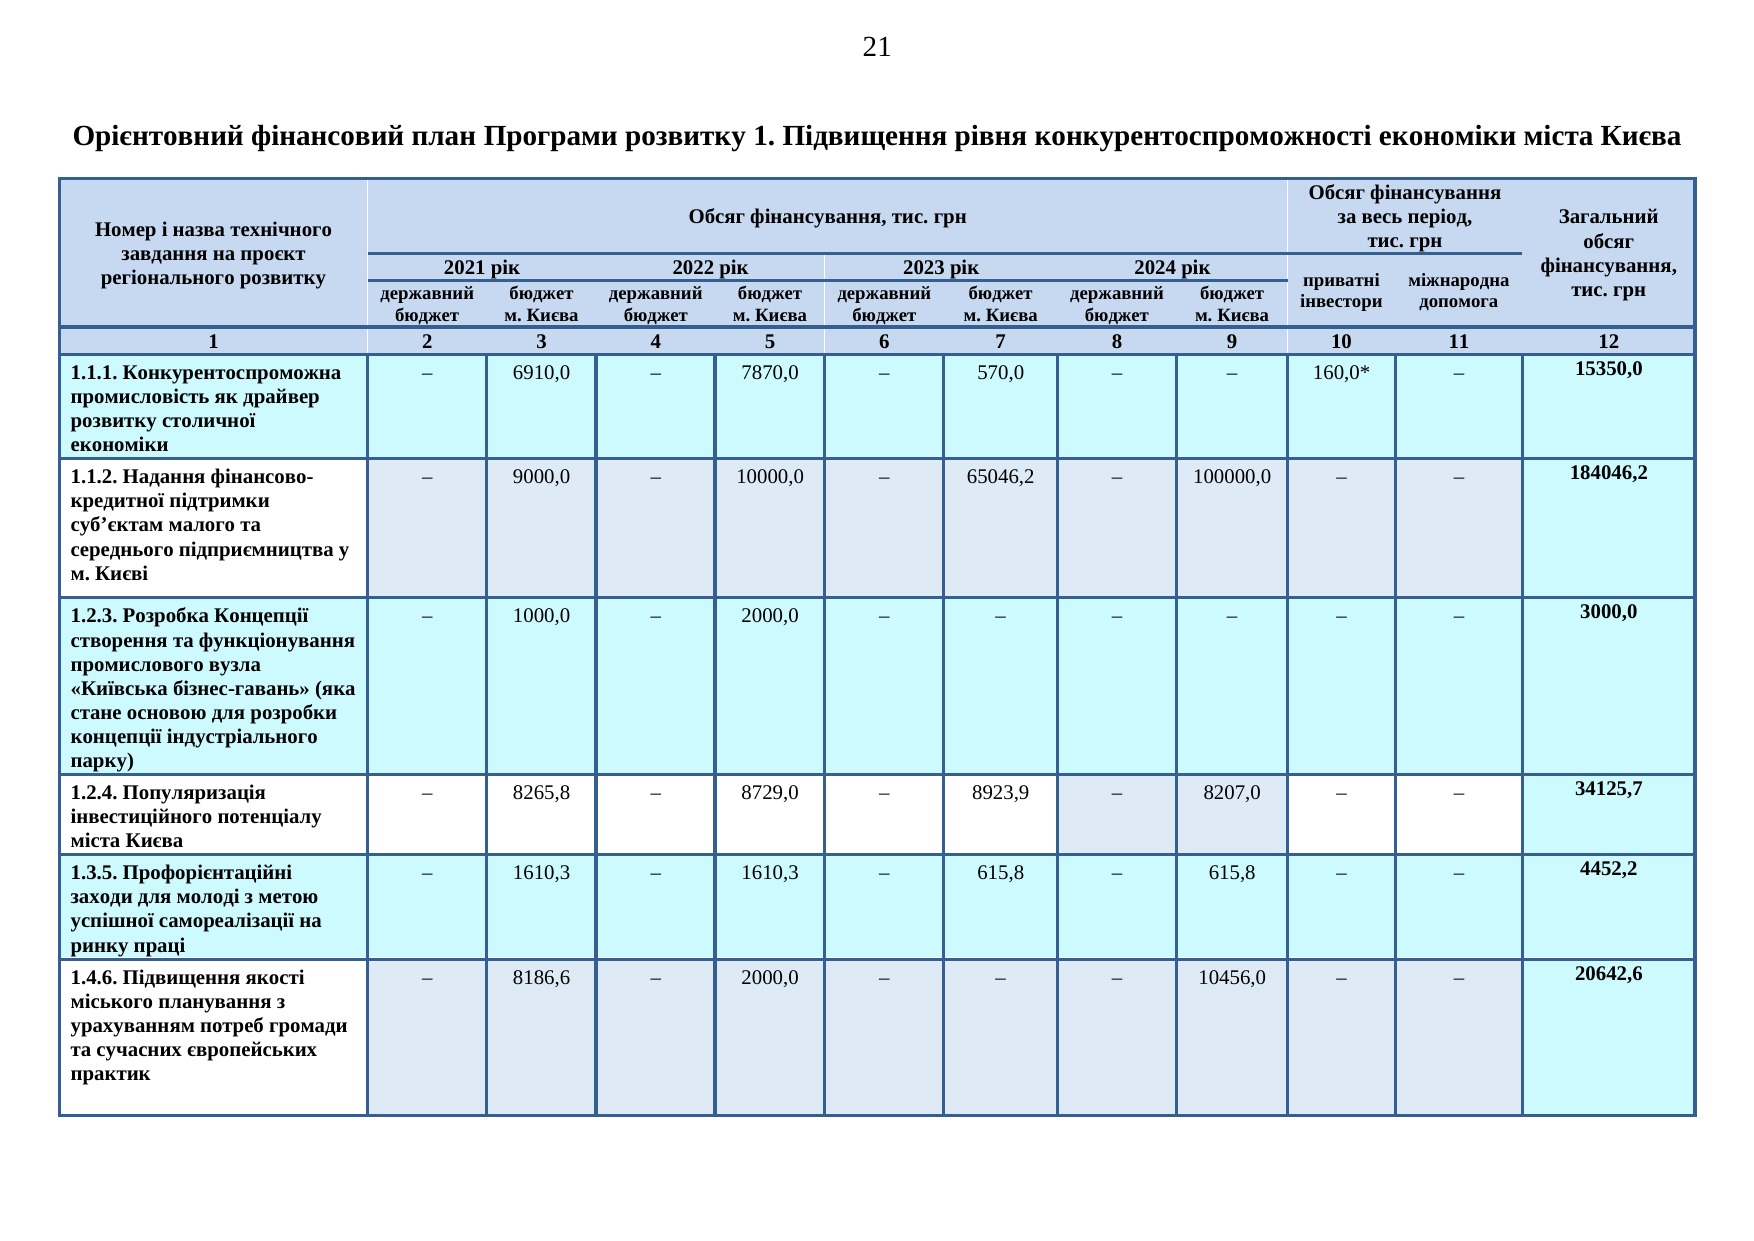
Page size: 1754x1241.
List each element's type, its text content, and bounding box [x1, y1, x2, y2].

table_cell – [826, 356, 942, 457]
table_cell – [598, 961, 713, 1114]
table_cell 2000,0 [717, 961, 823, 1114]
table_cell 2000,0 [717, 599, 823, 773]
table_cell 2021 рік [368, 255, 596, 279]
table_cell – [369, 460, 485, 596]
table_cell 1.3.5. Профорієнтаційні заходи для молоді з метою успішної самореалізації на ринку праці [61, 856, 366, 957]
text Орієнтовний фінансовий план Програми розвитку 1. Підвищення рівня конкурентоспроможності економіки міста Києва [59, 118, 1695, 152]
table_cell бюджет м. Києва [486, 282, 596, 325]
table_cell 65046,2 [945, 460, 1056, 596]
table_cell 20642,6 [1524, 961, 1693, 1114]
table_cell – [1397, 356, 1521, 457]
table_cell 3000,0 [1524, 599, 1693, 773]
table_header Обсяг фінансування за весь період, тис. грн [1288, 180, 1522, 252]
table_cell 8 [1057, 329, 1176, 353]
table_cell 1000,0 [488, 599, 594, 773]
table_cell – [598, 356, 713, 457]
table_cell – [369, 599, 485, 773]
table_cell – [369, 776, 485, 853]
table_cell – [598, 599, 713, 773]
table_cell міжнародна допомога [1395, 255, 1522, 325]
table_cell – [1178, 356, 1286, 457]
table_cell – [1059, 856, 1175, 957]
table_cell – [1397, 599, 1521, 773]
table_cell – [598, 460, 713, 596]
table_cell – [598, 776, 713, 853]
table_cell 1.4.6. Підвищення якості міського планування з урахуванням потреб громади та сучасних європейських практик [61, 961, 366, 1114]
table_cell 2024 рік [1057, 255, 1287, 279]
table_cell 2 [368, 329, 486, 353]
table_cell 6 [825, 329, 944, 353]
table_cell 8729,0 [717, 776, 823, 853]
table_cell – [826, 599, 942, 773]
table_cell 8265,8 [488, 776, 594, 853]
table_cell – [1059, 599, 1175, 773]
table_cell – [369, 356, 485, 457]
table_cell 1610,3 [488, 856, 594, 957]
table_cell 2023 рік [825, 255, 1057, 279]
table_cell 8186,6 [488, 961, 594, 1114]
table_cell 160,0* [1289, 356, 1394, 457]
table_cell державний бюджет [825, 282, 944, 325]
table_cell 3 [486, 329, 596, 353]
table_cell 15350,0 [1524, 356, 1693, 457]
table_cell – [369, 961, 485, 1114]
table_cell бюджет м. Києва [715, 282, 824, 325]
table_header Номер і назва технічного завдання на проєкт регіонального розвитку [61, 180, 367, 325]
table_cell – [826, 961, 942, 1114]
table_cell 12 [1522, 329, 1693, 353]
table_cell 6910,0 [488, 356, 594, 457]
table_cell 1.1.2. Надання фінансово-кредитної підтримки суб’єктам малого та середнього підприємництва у м. Києві [61, 460, 366, 596]
table_cell – [1397, 856, 1521, 957]
table_cell – [1397, 961, 1521, 1114]
table_cell – [945, 961, 1056, 1114]
table_cell 1.2.4. Популяризація інвестиційного потенціалу міста Києва [61, 776, 366, 853]
table_cell – [1289, 856, 1394, 957]
table_cell 1.1.1. Конкурентоспроможна промисловість як драйвер розвитку столичної економіки [61, 356, 366, 457]
table_cell державний бюджет [596, 282, 715, 325]
table_cell – [1059, 356, 1175, 457]
table_cell – [1059, 460, 1175, 596]
table_cell 5 [715, 329, 824, 353]
table_cell – [1397, 776, 1521, 853]
table_cell – [598, 856, 713, 957]
table_cell 615,8 [945, 856, 1056, 957]
table_cell – [1289, 599, 1394, 773]
table_cell 9000,0 [488, 460, 594, 596]
table_cell – [826, 776, 942, 853]
table_cell 615,8 [1178, 856, 1286, 957]
table_cell – [1059, 776, 1175, 853]
table_cell 1610,3 [717, 856, 823, 957]
table_cell – [945, 599, 1056, 773]
table_cell 4452,2 [1524, 856, 1693, 957]
table_cell 2022 рік [596, 255, 824, 279]
table_cell 7 [944, 329, 1057, 353]
table_cell – [1289, 776, 1394, 853]
table_cell державний бюджет [1057, 282, 1176, 325]
table_cell 34125,7 [1524, 776, 1693, 853]
table_cell 1 [61, 329, 367, 353]
table_header Загальний обсяг фінансування, тис. грн [1522, 180, 1693, 325]
table_cell 100000,0 [1178, 460, 1286, 596]
table_cell 8207,0 [1178, 776, 1286, 853]
table_cell 4 [596, 329, 715, 353]
table_cell 7870,0 [717, 356, 823, 457]
table_cell бюджет м. Києва [944, 282, 1057, 325]
table_cell 11 [1395, 329, 1522, 353]
table_cell 10 [1288, 329, 1395, 353]
table_cell 9 [1176, 329, 1287, 353]
table_cell – [1059, 961, 1175, 1114]
table_cell – [369, 856, 485, 957]
table_cell приватні інвестори [1288, 255, 1395, 325]
table_cell – [1397, 460, 1521, 596]
table_cell – [826, 460, 942, 596]
table_cell 1.2.3. Розробка Концепції створення та функціонування промислового вузла «Київська бізнес-гавань» (яка стане основою для розробки концепції індустріального парку) [61, 599, 366, 773]
table_cell – [1289, 460, 1394, 596]
table_cell 10456,0 [1178, 961, 1286, 1114]
table_cell 570,0 [945, 356, 1056, 457]
table_cell державний бюджет [368, 282, 486, 325]
table_cell 184046,2 [1524, 460, 1693, 596]
table_cell – [1289, 961, 1394, 1114]
table_cell 10000,0 [717, 460, 823, 596]
table_cell бюджет м. Києва [1176, 282, 1287, 325]
table_header Обсяг фінансування, тис. грн [368, 180, 1287, 252]
table_cell – [1178, 599, 1286, 773]
table_cell 8923,9 [945, 776, 1056, 853]
table_cell – [826, 856, 942, 957]
